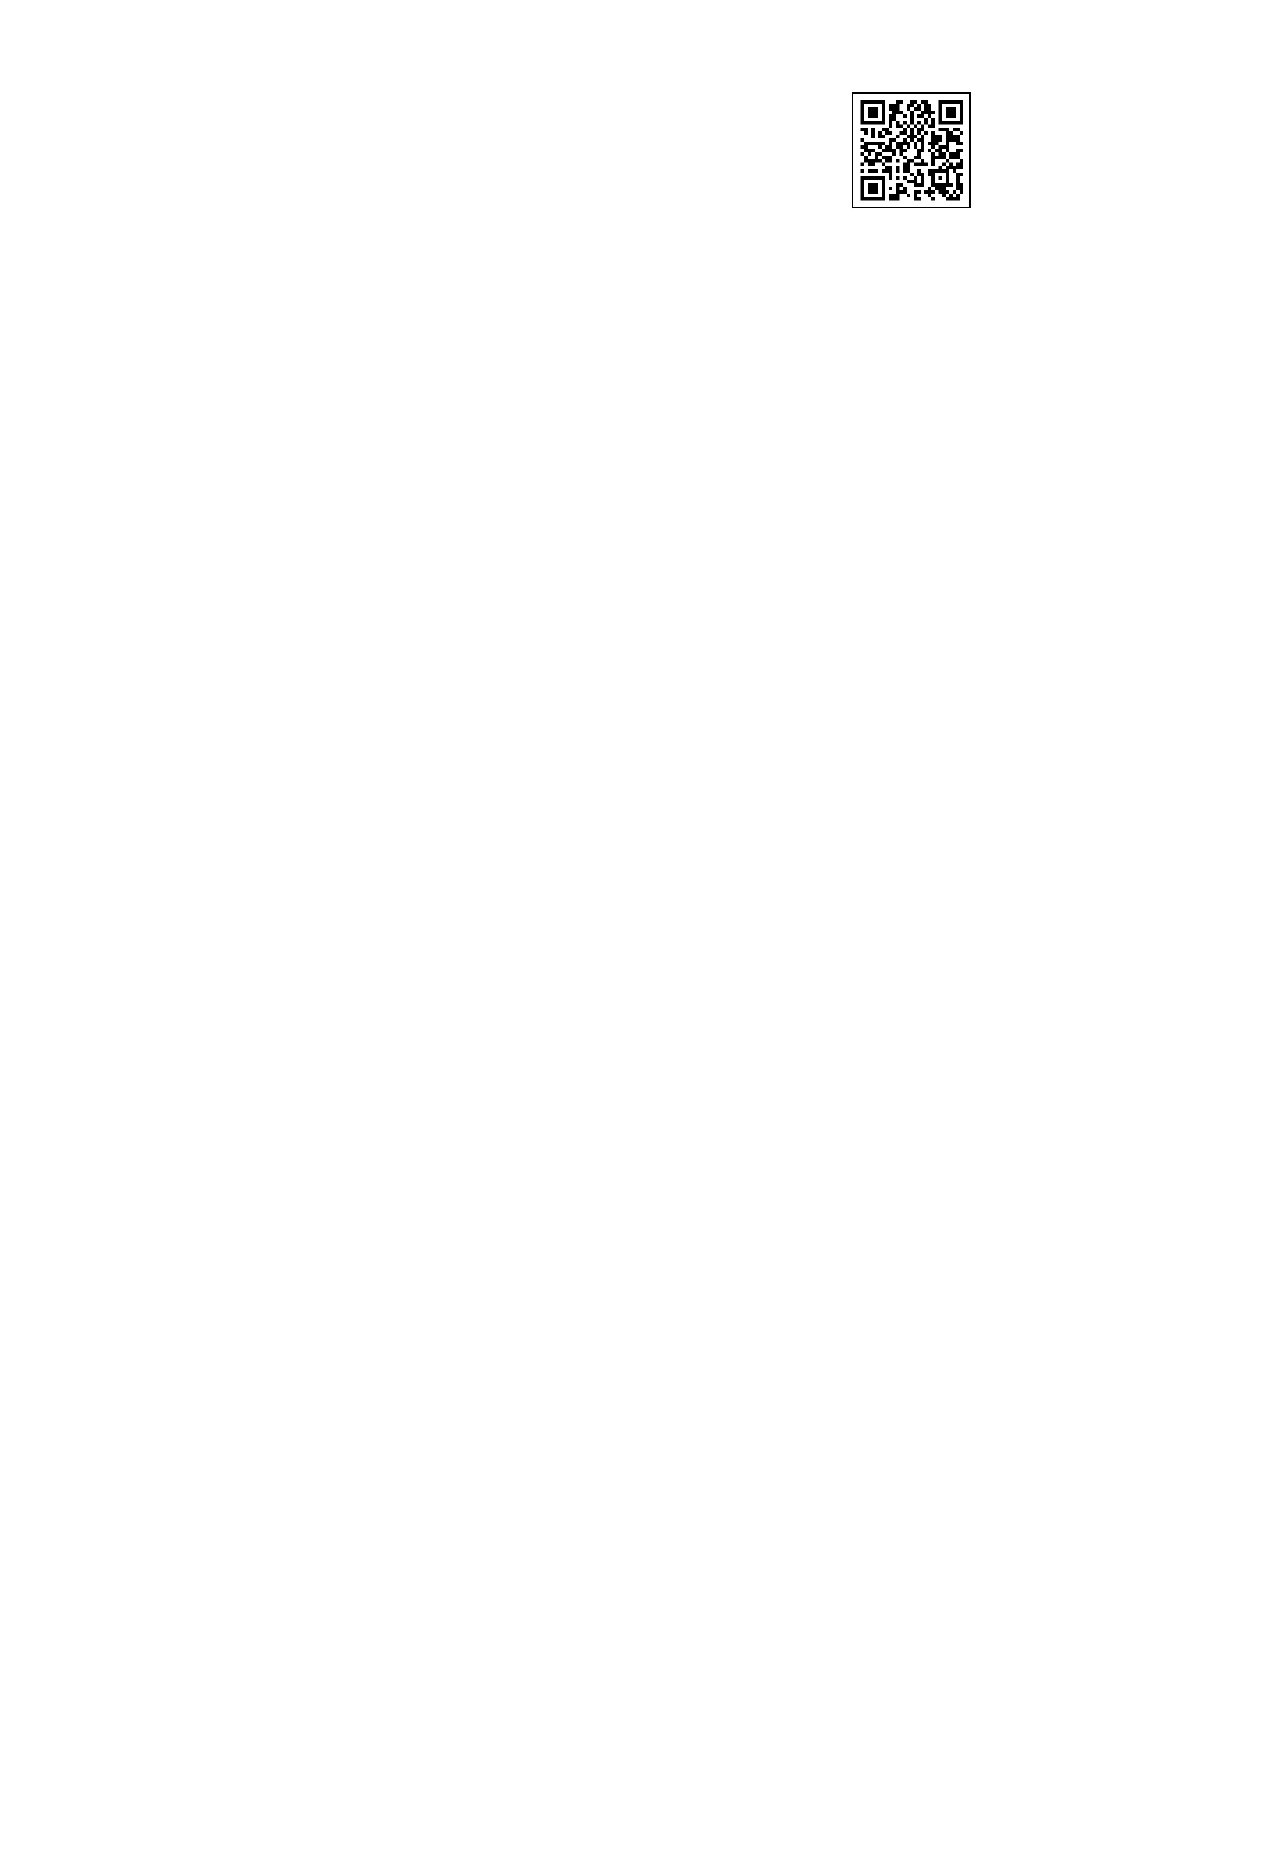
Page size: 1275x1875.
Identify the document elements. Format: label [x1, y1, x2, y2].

picture [853, 94, 969, 207]
